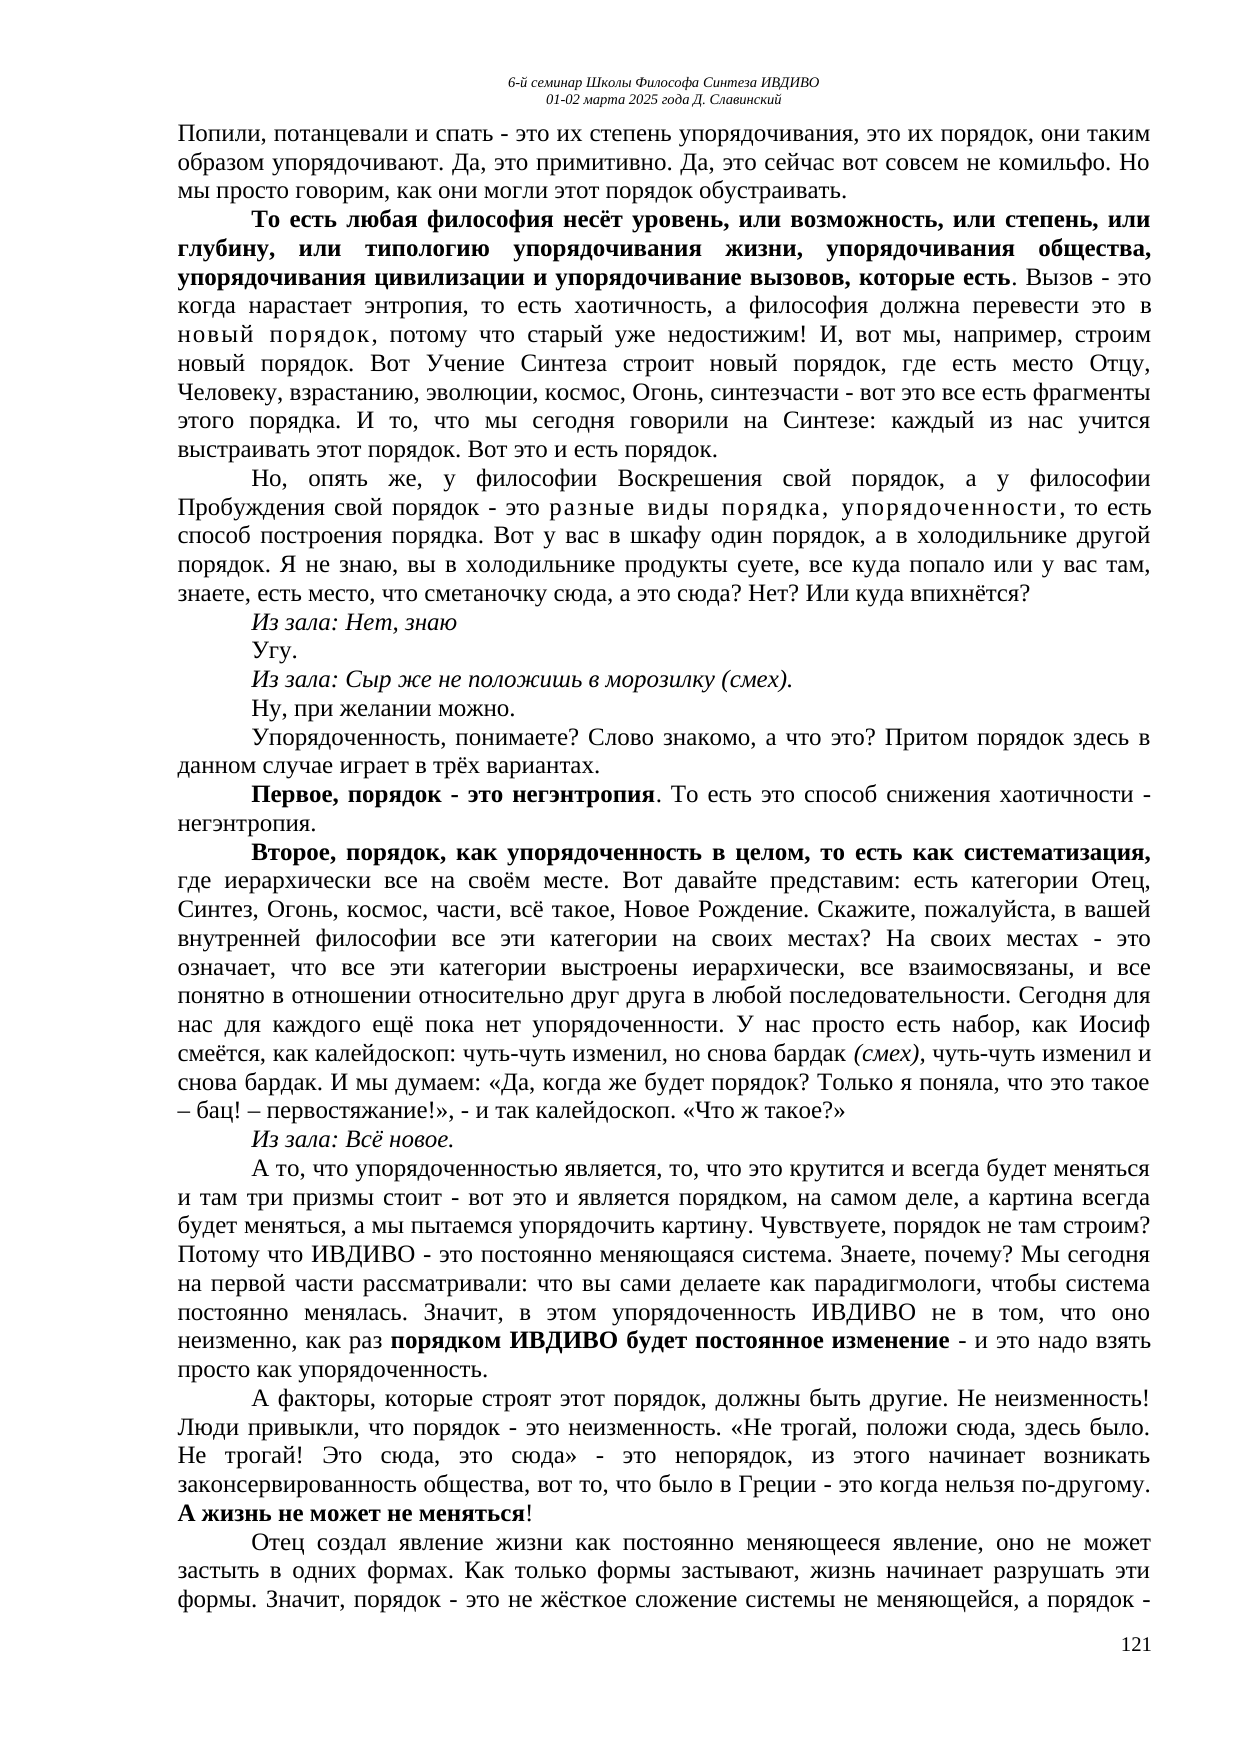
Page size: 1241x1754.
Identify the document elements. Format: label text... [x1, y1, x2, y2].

text Упорядоченность, понимаете? Слово знакомо, а что это? Притом порядок здесь в данном случае играет в трёх вариантах. [177, 722, 1152, 779]
text То есть любая философия несёт уровень, или возможность, или степень, или глубину, или типологию упорядочивания жизни, упорядочивания общества, упорядочивания цивилизации и упорядочивание вызовов, которые есть. Вызов - это когда нарастает энтропия, то есть хаотичность, а философия должна перевести это в новый порядок, потому что старый уже недостижим! И, вот мы, например, строим новый порядок. Вот Учение Синтеза строит новый порядок, где есть место Отцу, Человеку, взрастанию, эволюции, космос, Огонь, синтезчасти - вот это все есть фрагменты этого порядка. И то, что мы сегодня говорили на Синтезе: каждый из нас учится выстраивать этот порядок. Вот это и есть порядок. [177, 204, 1152, 463]
text А то, что упорядоченностью является, то, что это крутится и всегда будет меняться и там три призмы стоит - вот это и является порядком, на самом деле, а картина всегда будет меняться, а мы пытаемся упорядочить картину. Чувствуете, порядок не там строим? Потому что ИВДИВО - это постоянно меняющаяся система. Знаете, почему? Мы сегодня на первой части рассматривали: что вы сами делаете как парадигмологи, чтобы система постоянно менялась. Значит, в этом упорядоченность ИВДИВО не в том, что оно неизменно, как раз порядком ИВДИВО будет постоянное изменение - и это надо взять просто как упорядоченность. [177, 1153, 1152, 1383]
text Из зала: Сыр же не положишь в морозилку (смех). [177, 664, 1152, 693]
text Ну, при желании можно. [177, 693, 1152, 722]
text Второе, порядок, как упорядоченность в целом, то есть как систематизация, где иерархически все на своём месте. Вот давайте представим: есть категории Отец, Синтез, Огонь, космос, части, всё такое, Новое Рождение. Скажите, пожалуйста, в вашей внутренней философии все эти категории на своих местах? На своих местах - это означает, что все эти категории выстроены иерархически, все взаимосвязаны, и все понятно в отношении относительно друг друга в любой последовательности. Сегодня для нас для каждого ещё пока нет упорядоченности. У нас просто есть набор, как Иосиф смеётся, как калейдоскоп: чуть-чуть изменил, но снова бардак (смех), чуть-чуть изменил и снова бардак. И мы думаем: «Да, когда же будет порядок? Только я поняла, что это такое – бац! – первостяжание!», - и так калейдоскоп. «Что ж такое?» [177, 837, 1152, 1124]
text Из зала: Нет, знаю [177, 607, 1152, 636]
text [177, 118, 1152, 204]
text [177, 1527, 1152, 1613]
text Но, опять же, у философии Воскрешения свой порядок, а у философии Пробуждения свой порядок - это разные виды порядка, упорядоченности, то есть способ построения порядка. Вот у вас в шкафу один порядок, а в холодильнике другой порядок. Я не знаю, вы в холодильнике продукты суете, все куда попало или у вас там, знаете, есть место, что сметаночку сюда, а это сюда? Нет? Или куда впихнётся? [177, 463, 1152, 607]
text Угу. [177, 636, 1152, 664]
text А факторы, которые строят этот порядок, должны быть другие. Не неизменность! Люди привыкли, что порядок - это неизменность. «Не трогай, положи сюда, здесь было. Не трогай! Это сюда, это сюда» - это непорядок, из этого начинает возникать законсервированность общества, вот то, что было в Греции - это когда нельзя по-другому. А жизнь не может не меняться! [177, 1383, 1152, 1527]
text Первое, порядок - это негэнтропия. То есть это способ снижения хаотичности - негэнтропия. [177, 779, 1152, 837]
text Из зала: Всё новое. [177, 1124, 1152, 1153]
